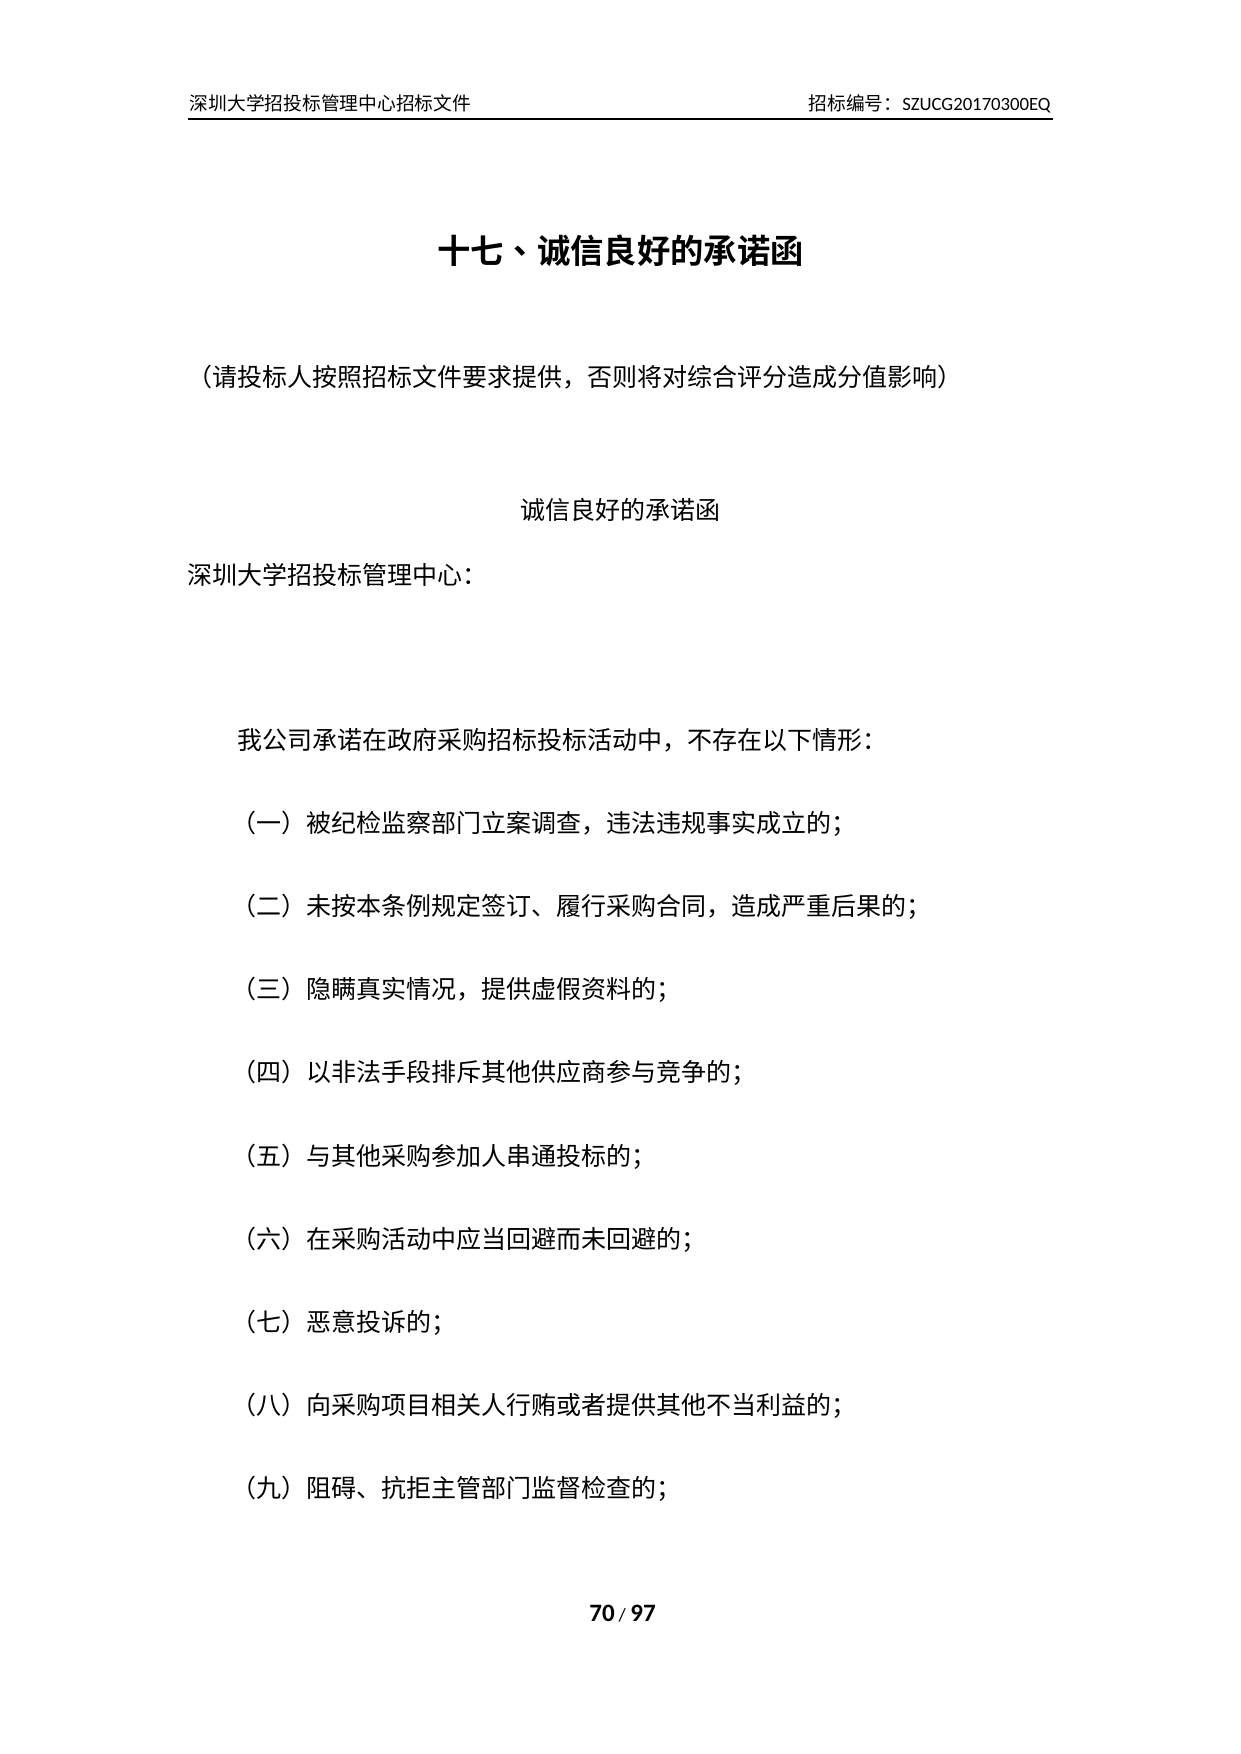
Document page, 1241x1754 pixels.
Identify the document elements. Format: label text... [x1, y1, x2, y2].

text （请投标人按照招标文件要求提供，否则将对综合评分造成分值影响） [187, 343, 1053, 408]
text 诚信良好的承诺函 [187, 476, 1053, 541]
subtitle 十七、诚信良好的承诺函 [187, 218, 1053, 283]
text （三）隐瞒真实情况，提供虚假资料的； [231, 955, 1053, 1020]
text （二）未按本条例规定签订、履行采购合同，造成严重后果的； [231, 872, 1053, 937]
text （五）与其他采购参加人串通投标的； [231, 1122, 1053, 1187]
text （八）向采购项目相关人行贿或者提供其他不当利益的； [231, 1371, 1053, 1436]
text （四）以非法手段排斥其他供应商参与竞争的； [231, 1038, 1053, 1103]
text （七）恶意投诉的； [231, 1288, 1053, 1353]
text 深圳大学招投标管理中心： [187, 541, 1053, 606]
text 我公司承诺在政府采购招标投标活动中，不存在以下情形： [187, 706, 1053, 771]
text （一）被纪检监察部门立案调查，违法违规事实成立的； [231, 789, 1053, 854]
text （九）阻碍、抗拒主管部门监督检查的； [231, 1454, 1053, 1519]
text （六）在采购活动中应当回避而未回避的； [231, 1205, 1053, 1270]
